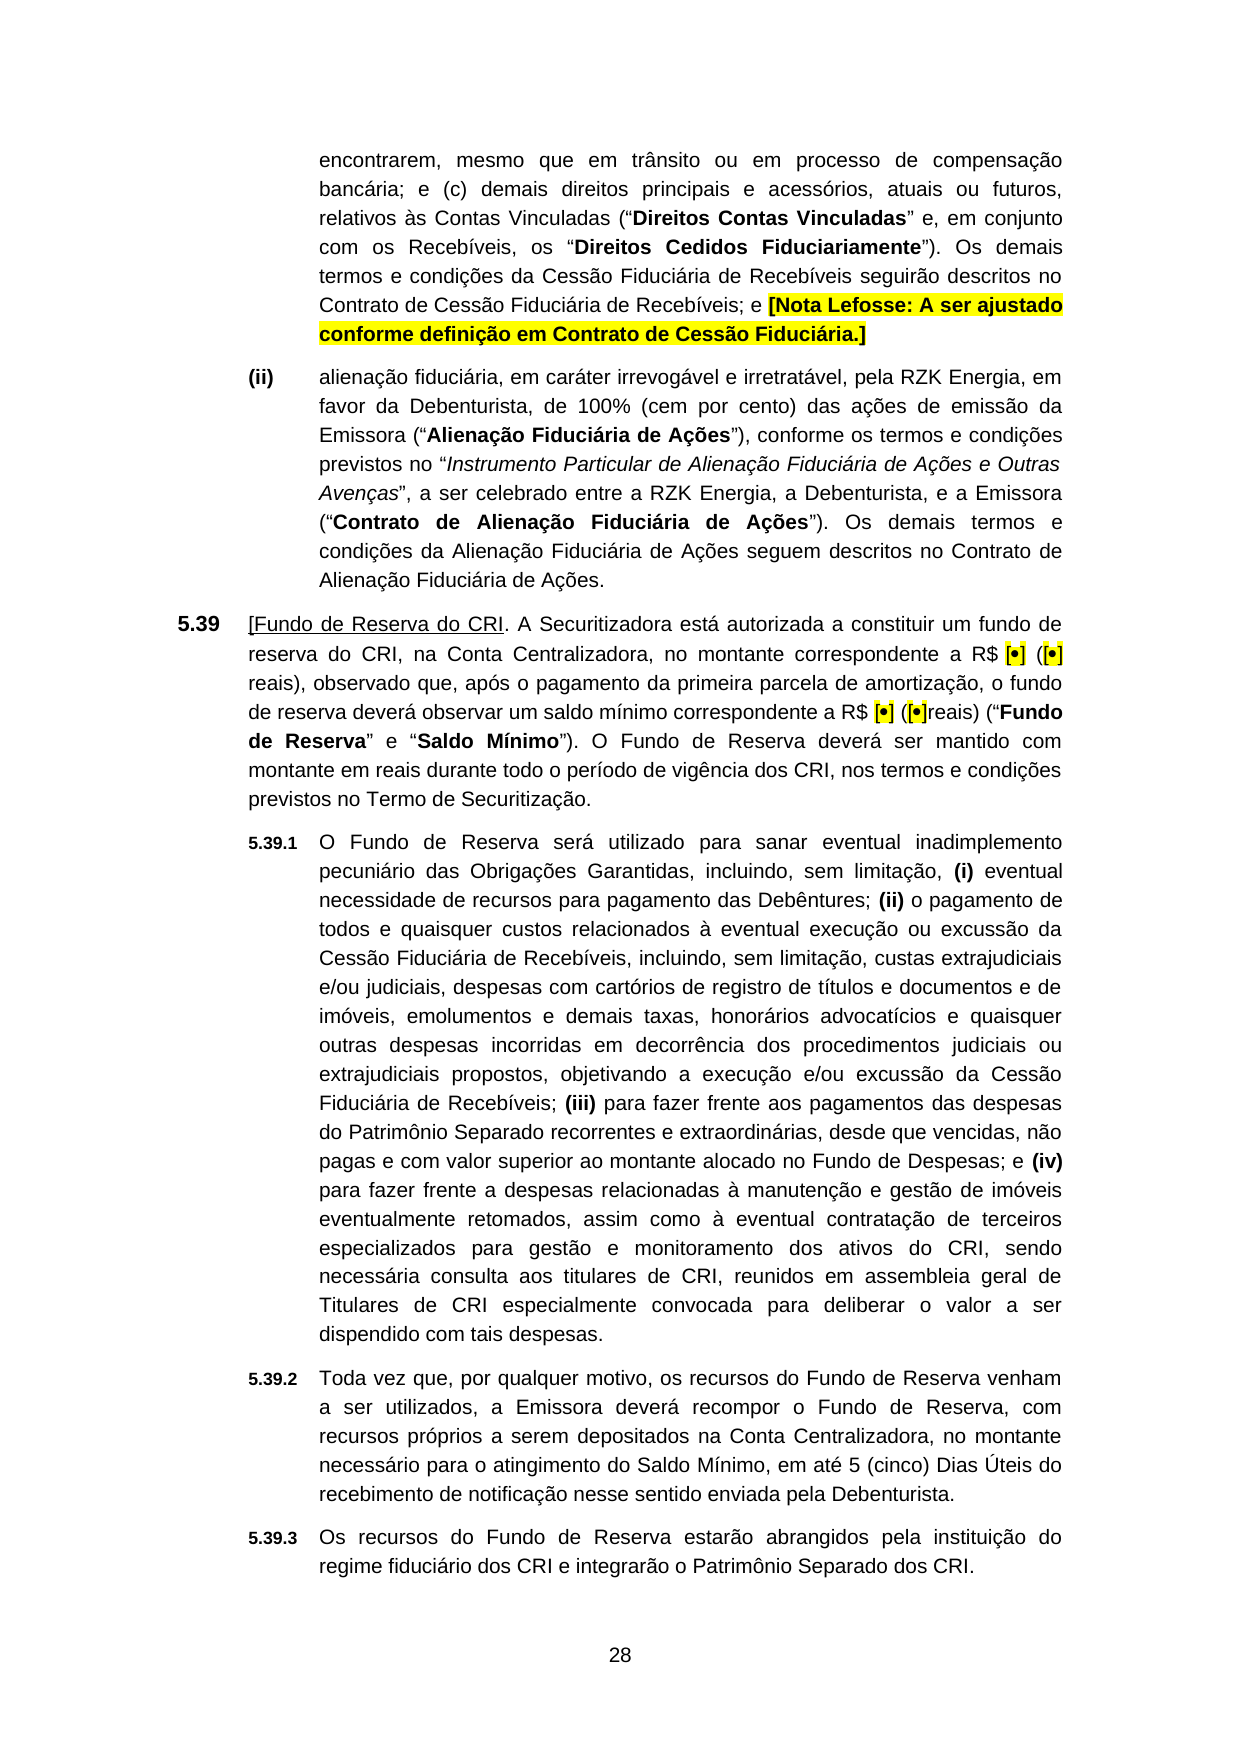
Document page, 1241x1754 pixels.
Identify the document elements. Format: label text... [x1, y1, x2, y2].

text alienação fiduciária, em caráter irrevogável e irretratável, pela RZK Energia, em favor da Debenturista, de 100% (cem por cento) das ações de emissão da Emissora (“Alienação Fiduciária de Ações”), conforme os termos e condições previstos no “Instrumento Particular de Alienação Fiduciária de Ações e Outras Avenças”, a ser celebrado entre a RZK Energia, a Debenturista, e a Emissora (“Contrato de Alienação Fiduciária de Ações”). Os demais termos e condições da Alienação Fiduciária de Ações seguem descritos no Contrato de Alienação Fiduciária de Ações. [248, 365, 1063, 592]
text O Fundo de Reserva será utilizado para sanar eventual inadimplemento pecuniário das Obrigações Garantidas, incluindo, sem limitação, (i) eventual necessidade de recursos para pagamento das Debêntures; (ii) o pagamento de todos e quaisquer custos relacionados à eventual execução ou excussão da Cessão Fiduciária de Recebíveis, incluindo, sem limitação, custas extrajudiciais e/ou judiciais, despesas com cartórios de registro de títulos e documentos e de imóveis, emolumentos e demais taxas, honorários advocatícios e quaisquer outras despesas incorridas em decorrência dos procedimentos judiciais ou extrajudiciais propostos, objetivando a execução e/ou excussão da Cessão Fiduciária de Recebíveis; (iii) para fazer frente aos pagamentos das despesas do Patrimônio Separado recorrentes e extraordinárias, desde que vencidas, não pagas e com valor superior ao montante alocado no Fundo de Despesas; e (iv) para fazer frente a despesas relacionadas à manutenção e gestão de imóveis eventualmente retomados, assim como à eventual contratação de terceiros especializados para gestão e monitoramento dos ativos do CRI, sendo necessária consulta aos titulares de CRI, reunidos em assembleia geral de Titulares de CRI especialmente convocada para deliberar o valor a ser dispendido com tais despesas. [248, 830, 1063, 1346]
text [248, 148, 1063, 345]
text [Fundo de Reserva do CRI. A Securitizadora está autorizada a constituir um fundo de reserva do CRI, na Conta Centralizadora, no montante correspondente a R$ [] ([] reais), observado que, após o pagamento da primeira parcela de amortização, o fundo de reserva deverá observar um saldo mínimo correspondente a R$ [] ([]reais) (“Fundo de Reserva” e “Saldo Mínimo”). O Fundo de Reserva deverá ser mantido com montante em reais durante todo o período de vigência dos CRI, nos termos e condições previstos no Termo de Securitização. [177, 611, 1063, 810]
text Toda vez que, por qualquer motivo, os recursos do Fundo de Reserva venham a ser utilizados, a Emissora deverá recompor o Fundo de Reserva, com recursos próprios a serem depositados na Conta Centralizadora, no montante necessário para o atingimento do Saldo Mínimo, em até 5 (cinco) Dias Úteis do recebimento de notificação nesse sentido enviada pela Debenturista. [248, 1366, 1063, 1506]
text Os recursos do Fundo de Reserva estarão abrangidos pela instituição do regime fiduciário dos CRI e integrarão o Patrimônio Separado dos CRI. [248, 1525, 1063, 1578]
